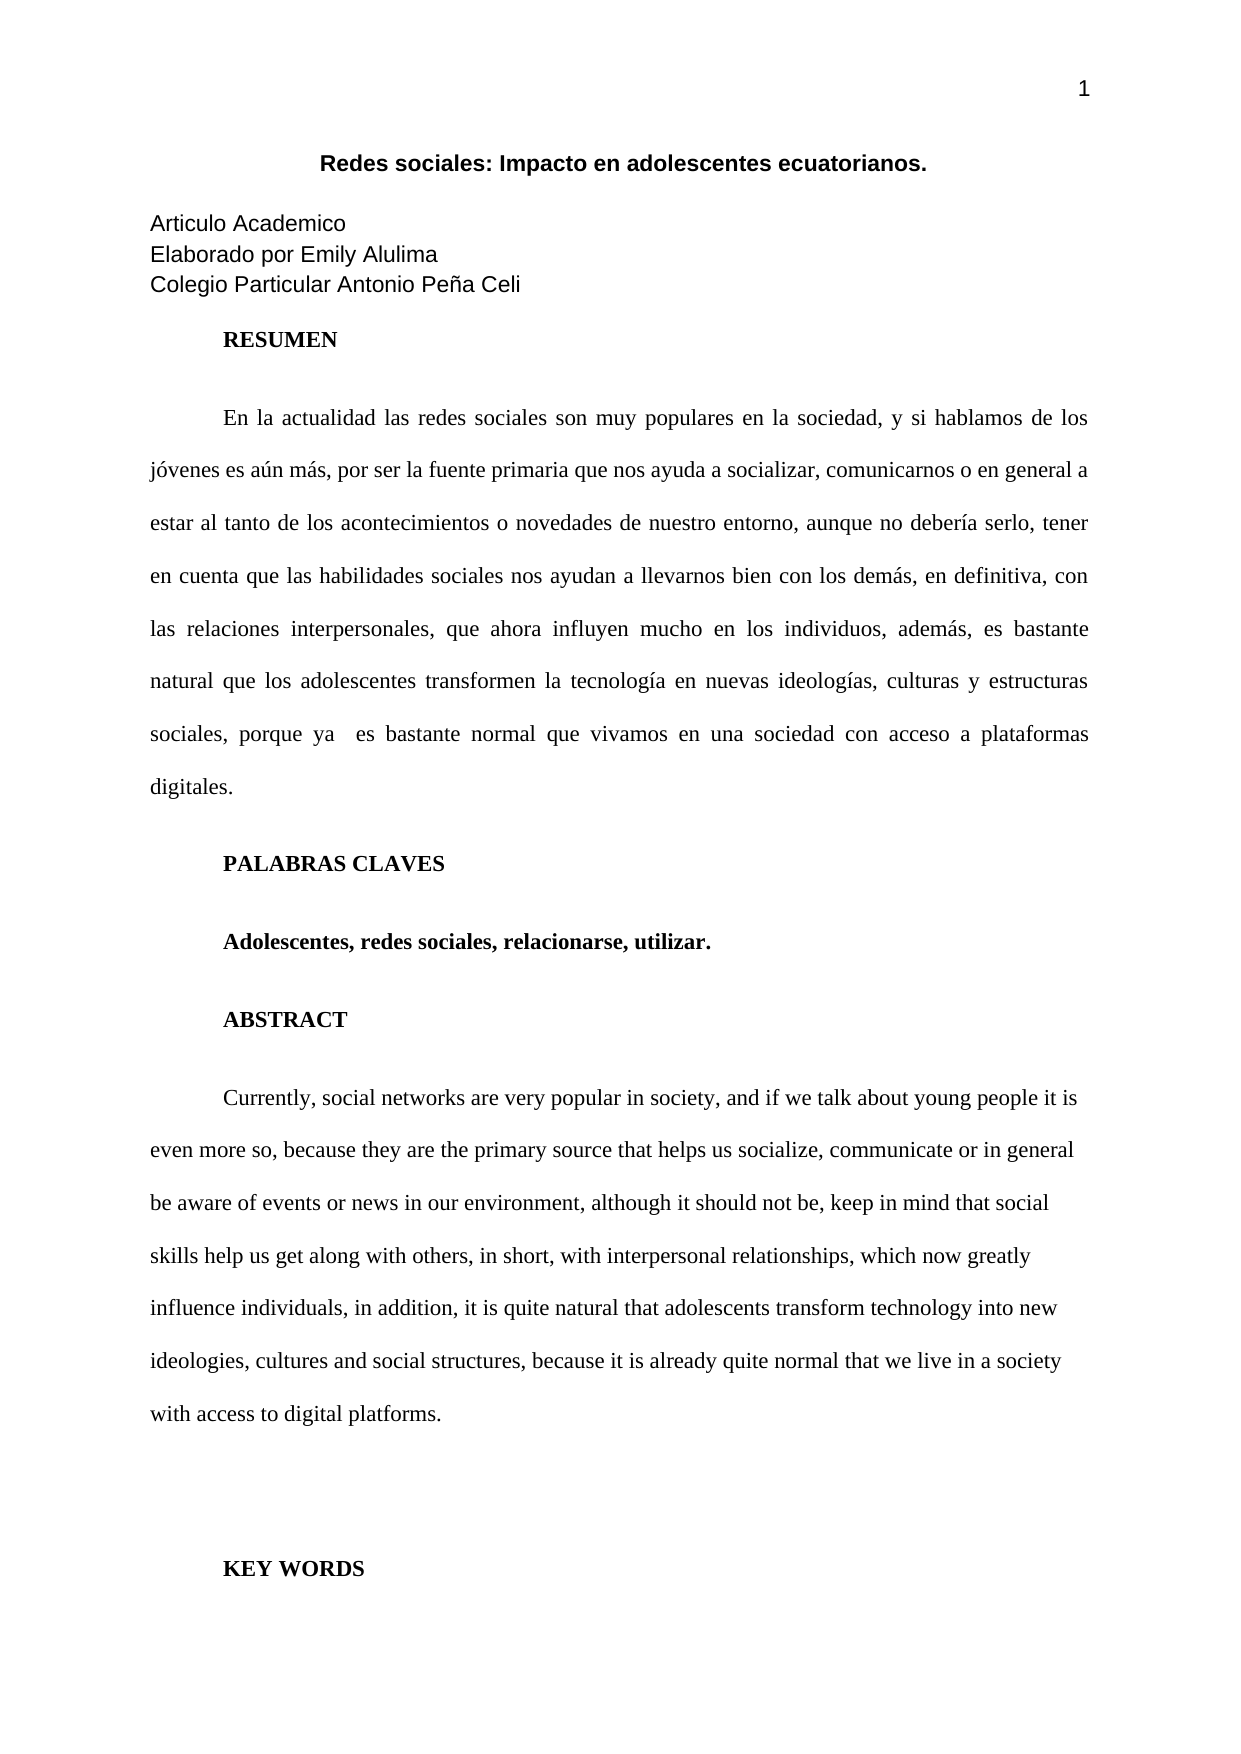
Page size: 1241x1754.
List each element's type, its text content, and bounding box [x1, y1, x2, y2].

text Articulo Academico [150, 210, 1090, 237]
text Redes sociales: Impacto en adolescentes ecuatorianos. [150, 150, 1090, 176]
text Elaborado por Emily Alulima [150, 241, 1090, 267]
text En la actualidad las redes sociales son muy populares en la sociedad, y si hablamos de los jóvenes es aún más, por ser la fuente primaria que nos ayuda a socializar, comunicarnos o en general a estar al tanto de los acontecimientos o novedades de nuestro entorno, aunque no debería serlo, tener en cuenta que las habilidades sociales nos ayudan a llevarnos bien con los demás, en definitiva, con las relaciones interpersonales, que ahora influyen mucho en los individuos, además, es bastante natural que los adolescentes transformen la tecnología en nuevas ideologías, culturas y estructuras sociales, porque ya es bastante normal que vivamos en una sociedad con acceso a plataformas digitales. [150, 404, 1090, 799]
text PALABRAS CLAVES [150, 850, 1090, 877]
text Currently, social networks are very popular in society, and if we talk about young people it is even more so, because they are the primary source that helps us socialize, communicate or in general be aware of events or news in our environment, although it should not be, keep in mind that social skills help us get along with others, in short, with interpersonal relationships, which now greatly influence individuals, in addition, it is quite natural that adolescents transform technology into new ideologies, cultures and social structures, because it is already quite normal that we live in a society with access to digital platforms. [150, 1083, 1090, 1426]
text Colegio Particular Antonio Peña Celi [150, 271, 1090, 297]
text ABSTRACT [150, 1006, 1090, 1032]
text KEY WORDS [150, 1555, 1090, 1582]
text RESUMEN [150, 326, 1090, 352]
text Adolescentes, redes sociales, relacionarse, utilizar. [150, 928, 1090, 954]
